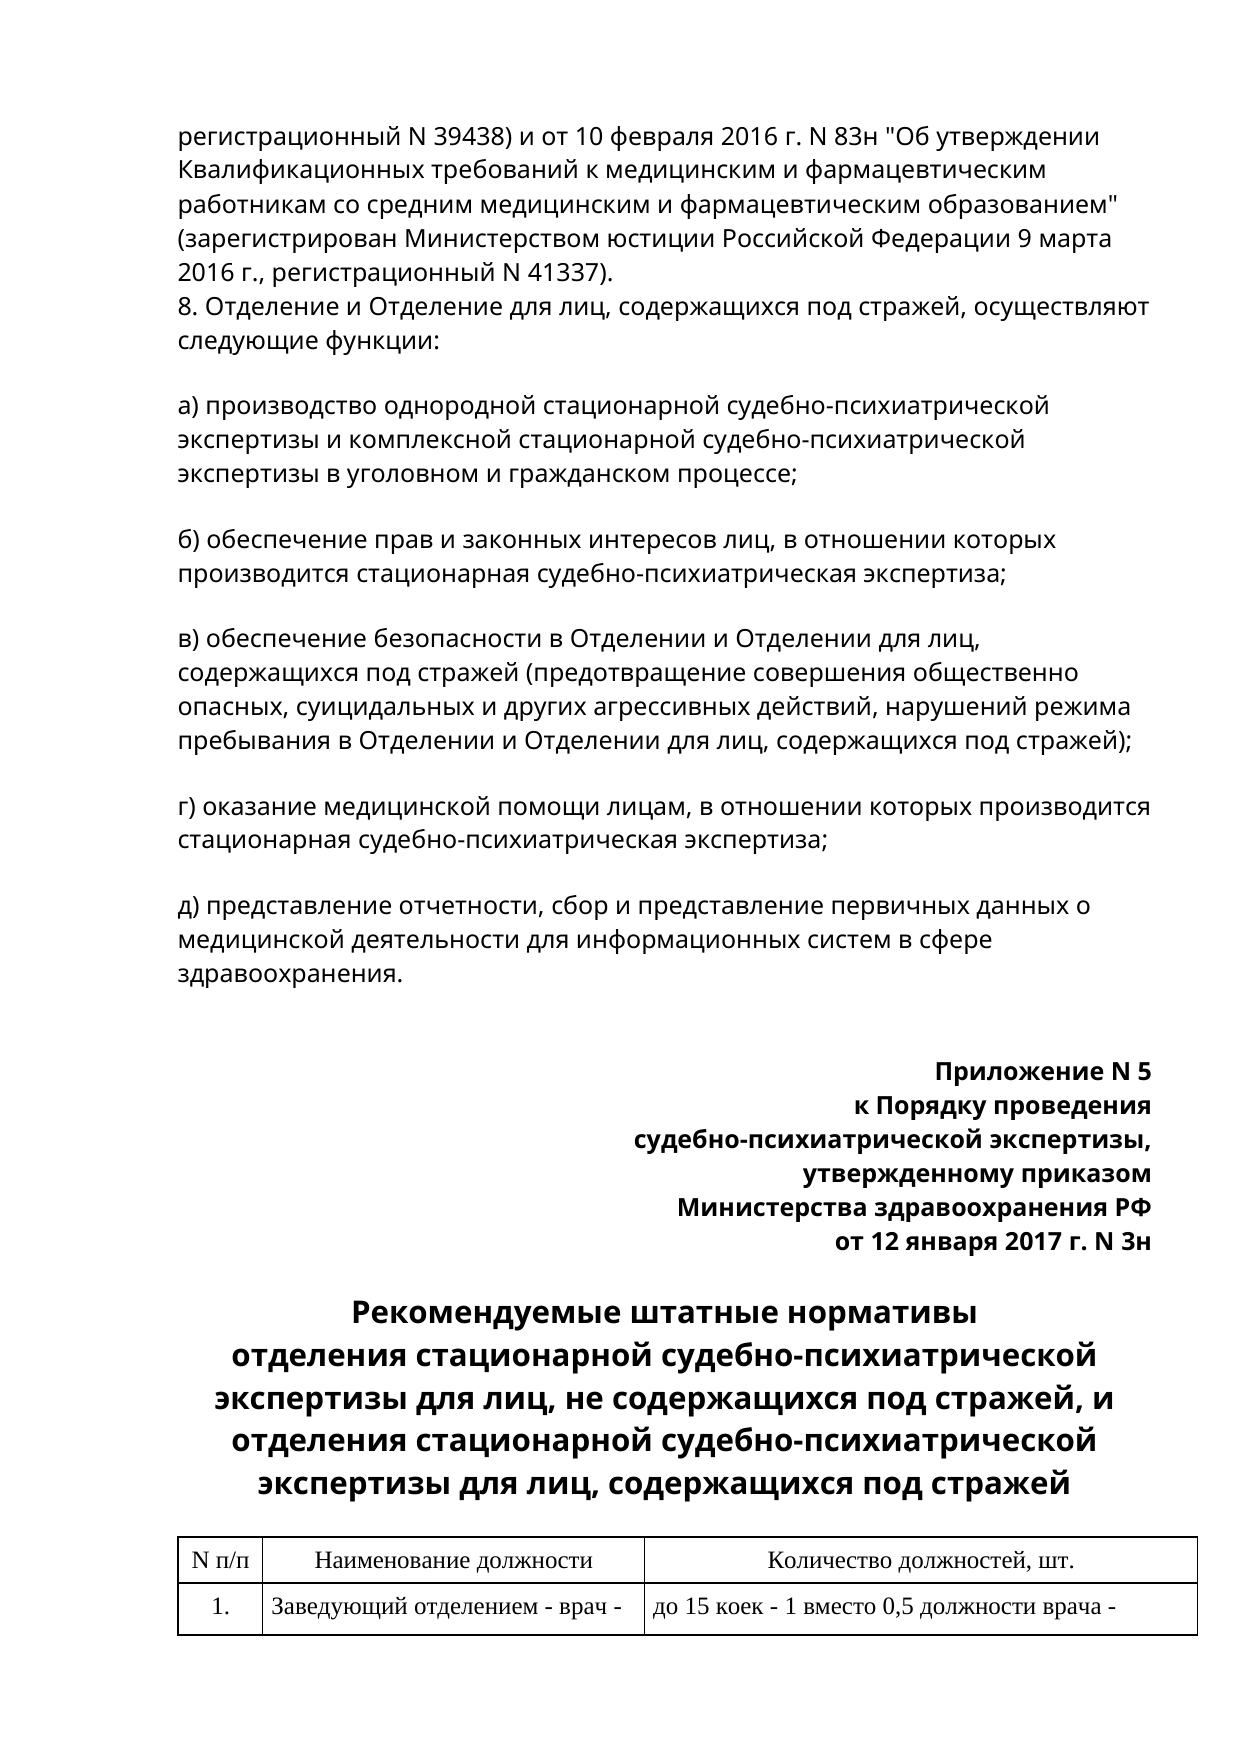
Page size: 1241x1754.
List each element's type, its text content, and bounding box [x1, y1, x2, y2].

table_cell 1. [179, 1584, 262, 1634]
table_header Количество должностей, шт. [645, 1538, 1197, 1582]
text д) представление отчетности, сбор и представление первичных данных о медицинской деятельности для информационных систем в сфере здравоохранения. [177, 887, 1152, 990]
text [177, 118, 1152, 288]
text 8. Отделение и Отделение для лиц, содержащихся под стражей, осуществляют следующие функции: [177, 288, 1152, 357]
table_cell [263, 1584, 644, 1634]
text Приложение N 5 к Порядку проведения судебно-психиатрической экспертизы, утвержденному приказом Министерства здравоохранения РФ от 12 января 2017 г. N 3н [177, 1053, 1152, 1258]
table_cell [645, 1584, 1197, 1634]
text г) оказание медицинской помощи лицам, в отношении которых производится стационарная судебно-психиатрическая экспертиза; [177, 788, 1152, 856]
text Рекомендуемые штатные нормативы отделения стационарной судебно-психиатрической экспертизы для лиц, не содержащихся под стражей, и отделения стационарной судебно-психиатрической экспертизы для лиц, содержащихся под стражей [177, 1291, 1152, 1503]
text в) обеспечение безопасности в Отделении и Отделении для лиц, содержащихся под стражей (предотвращение совершения общественно опасных, суицидальных и других агрессивных действий, нарушений режима пребывания в Отделении и Отделении для лиц, содержащихся под стражей); [177, 621, 1152, 757]
text а) производство однородной стационарной судебно-психиатрической экспертизы и комплексной стационарной судебно-психиатрической экспертизы в уголовном и гражданском процессе; [177, 388, 1152, 490]
table_header N п/п [179, 1538, 262, 1582]
table_header Наименование должности [263, 1538, 644, 1582]
text б) обеспечение прав и законных интересов лиц, в отношении которых производится стационарная судебно-психиатрическая экспертиза; [177, 521, 1152, 589]
